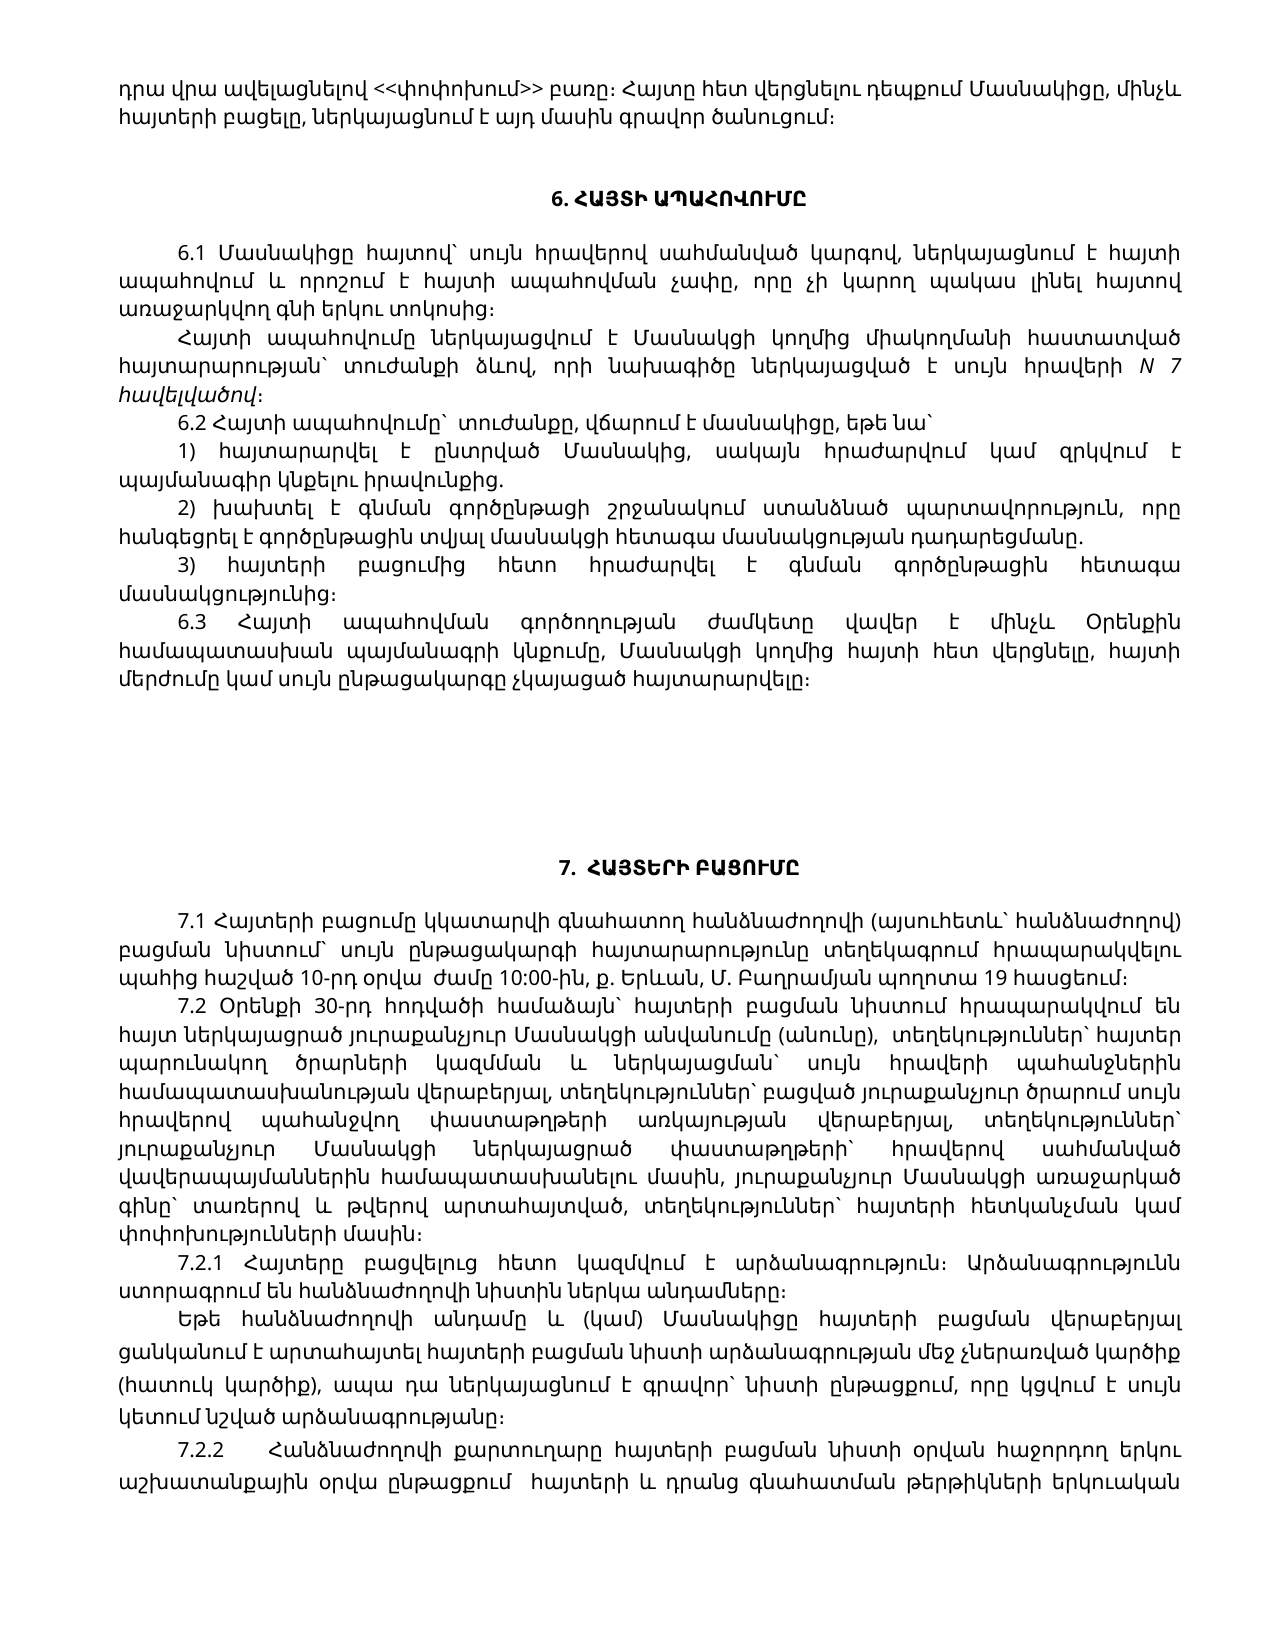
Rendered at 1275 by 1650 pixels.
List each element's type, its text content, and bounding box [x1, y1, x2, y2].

text 3) հայտերի բացումից հետո հրաժարվել է գնման գործընթացին հետագա մասնակցությունից։ [118, 550, 1181, 607]
text Հայտի ապահովումը ներկայացվում է Մասնակցի կողմից միակողմանի հաստատված հայտարարության` տուժանքի ձևով, որի նախագիծը ներկայացված է սույն հրավերի N 7 հավելվածով։ [118, 323, 1181, 408]
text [118, 74, 1181, 131]
text Եթե հանձնաժողովի անդամը և (կամ) Մասնակիցը հայտերի բացման վերաբերյալ ցանկանում է արտահայտել հայտերի բացման նիստի արձանագրության մեջ չներառված կարծիք (հատուկ կարծիք), ապա դա ներկայացնում է գրավոր` նիստի ընթացքում, որը կցվում է սույն կետում նշված արձանագրությանը։ [118, 1304, 1181, 1431]
text 6.3 Հայտի ապահովման գործողության ժամկետը վավեր է մինչև Օրենքին համապատասխան պայմանագրի կնքումը, Մասնակցի կողմից հայտի հետ վերցնելը, հայտի մերժումը կամ սույն ընթացակարգը չկայացած հայտարարվելը։ [118, 607, 1181, 693]
text 2) խախտել է գնման գործընթացի շրջանակում ստանձնած պարտավորություն, որը հանգեցրել է գործընթացին տվյալ մասնակցի հետագա մասնակցության դադարեցմանը. [118, 493, 1181, 550]
text 1) հայտարարվել է ընտրված Մասնակից, սակայն հրաժարվում կամ զրկվում է պայմանագիր կնքելու իրավունքից. [118, 437, 1181, 493]
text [118, 1435, 1181, 1496]
text 6.1 Մասնակիցը հայտով` սույն հրավերով սահմանված կարգով, ներկայացնում է հայտի ապահովում և որոշում է հայտի ապահովման չափը, որը չի կարող պակաս լինել հայտով առաջարկվող գնի երկու տոկոսից։ [118, 238, 1181, 323]
text 7.2.1 Հայտերը բացվելուց հետո կազմվում է արձանագրություն։ Արձանագրությունն ստորագրում են հանձնաժողովի նիստին ներկա անդամները։ [118, 1248, 1181, 1304]
text 6.2 Հայտի ապահովումը` տուժանքը, վճարում է մասնակիցը, եթե նա` [118, 408, 1181, 437]
text 7. ՀԱՅՏԵՐԻ ԲԱՑՈՒՄԸ [118, 853, 1181, 881]
text 6. ՀԱՅՏԻ ԱՊԱՀՈՎՈՒՄԸ [118, 184, 1181, 213]
text 7.1 Հայտերի բացումը կկատարվի գնահատող հանձնաժողովի (այսուհետև` հանձնաժողով) բացման նիստում` սույն ընթացակարգի հայտարարությունը տեղեկագրում հրապարակվելու պահից հաշված 10-րդ օրվա ժամը 10:00-ին, ք. Երևան, Մ. Բաղրամյան պողոտա 19 հասցեում։ [118, 906, 1181, 992]
text 7.2 Օրենքի 30-րդ հոդվածի համաձայն` հայտերի բացման նիստում հրապարակվում են հայտ ներկայացրած յուրաքանչյուր Մասնակցի անվանումը (անունը), տեղեկություններ` հայտեր պարունակող ծրարների կազմման և ներկայացման` սույն հրավերի պահանջներին համապատասխանության վերաբերյալ, տեղեկություններ` բացված յուրաքանչյուր ծրարում սույն հրավերով պահանջվող փաստաթղթերի առկայության վերաբերյալ, տեղեկություններ` յուրաքանչյուր Մասնակցի ներկայացրած փաստաթղթերի` հրավերով սահմանված վավերապայմաններին համապատասխանելու մասին, յուրաքանչյուր Մասնակցի առաջարկած գինը` տառերով և թվերով արտահայտված, տեղեկություններ` հայտերի հետկանչման կամ փոփոխությունների մասին։ [118, 992, 1181, 1248]
